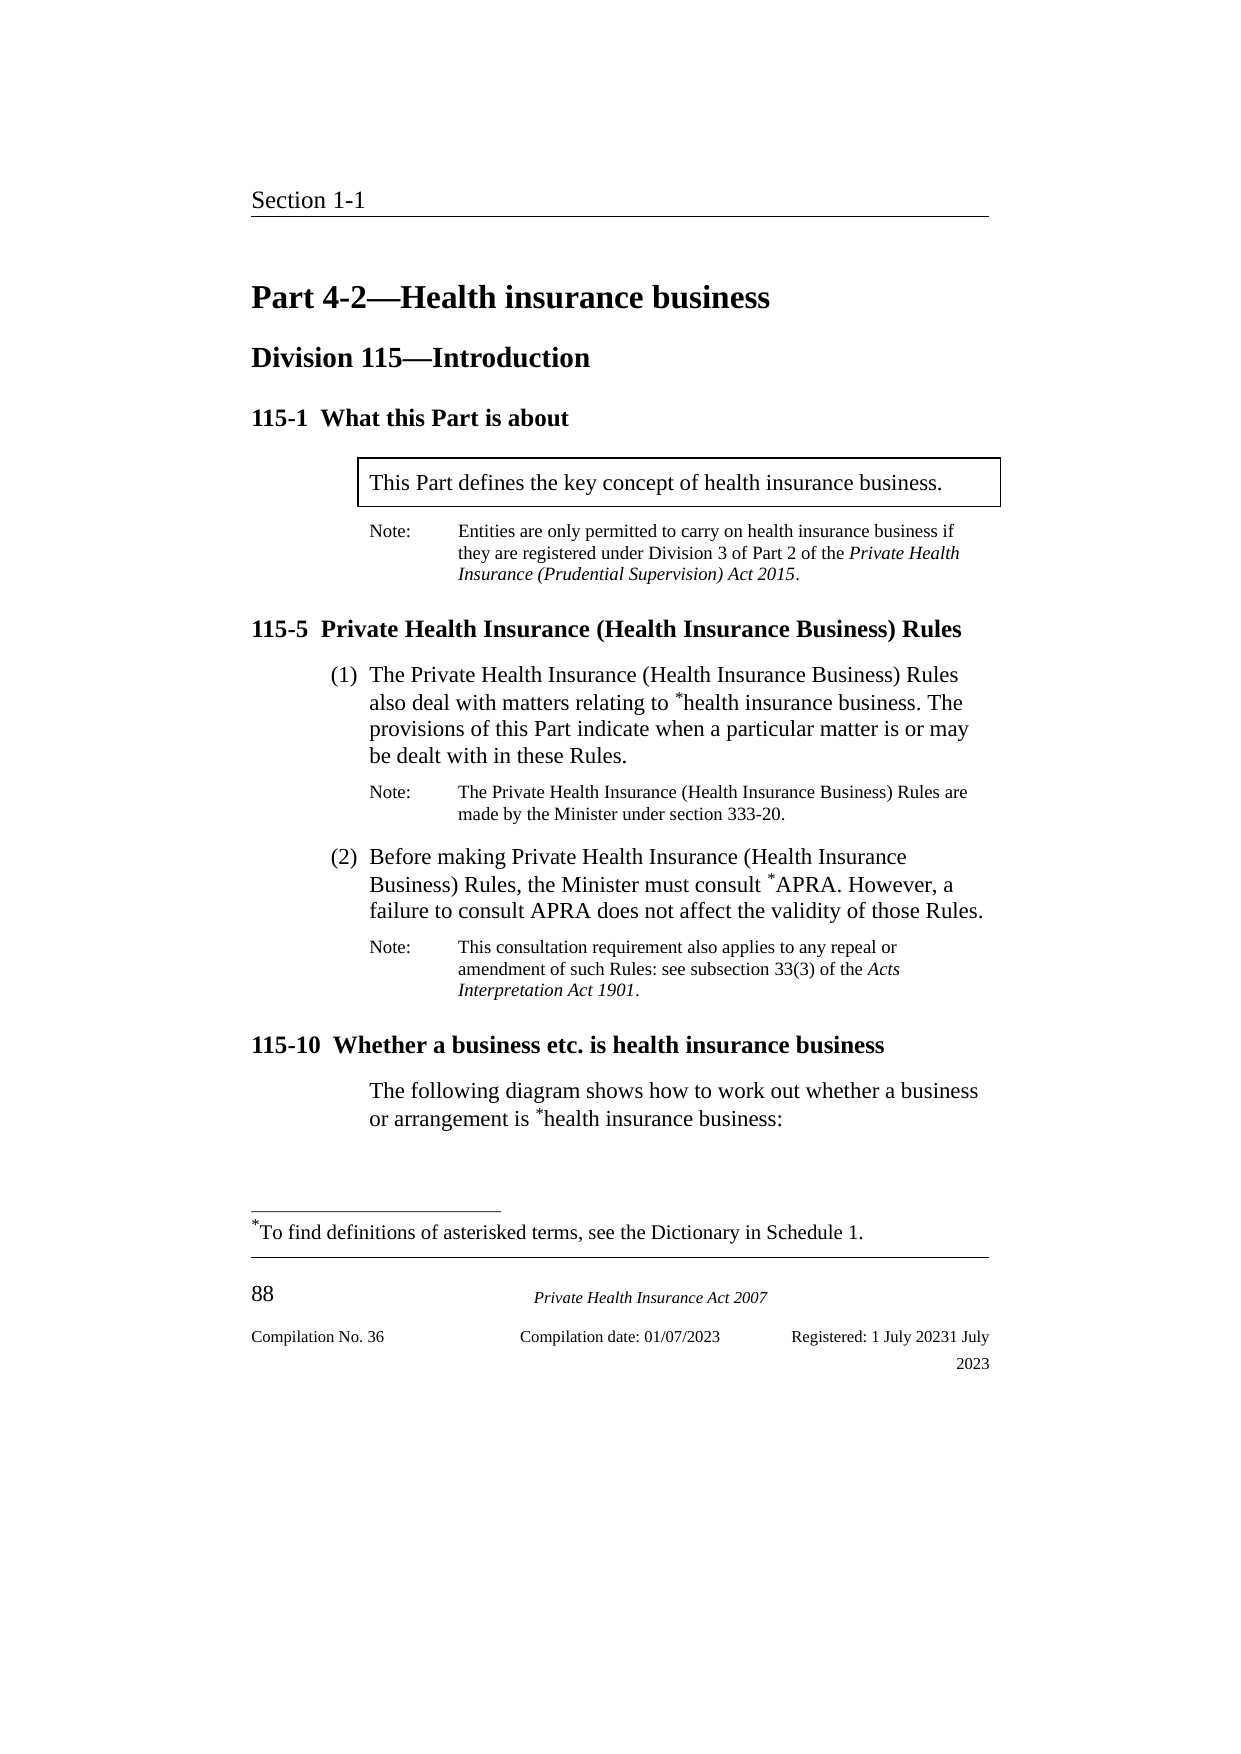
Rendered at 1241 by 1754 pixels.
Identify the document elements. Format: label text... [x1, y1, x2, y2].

text Note: Entities are only permitted to carry on health insurance business if they are registered under Division 3 of Part 2 of the Private Health Insurance (Prudential Supervision) Act 2015. [369, 520, 989, 585]
text This Part defines the key concept of health insurance business. [359, 459, 1000, 506]
text (1) The Private Health Insurance (Health Insurance Business) Rules also deal with matters relating to *health insurance business. The provisions of this Part indicate when a particular matter is or may be dealt with in these Rules. [251, 661, 989, 768]
text Note: This consultation requirement also applies to any repeal or amendment of such Rules: see subsection 33(3) of the Acts Interpretation Act 1901. [369, 936, 989, 1001]
text 115-1 What this Part is about [251, 403, 989, 432]
text Part 4-2—Health insurance business [251, 277, 989, 316]
text (2) Before making Private Health Insurance (Health Insurance Business) Rules, the Minister must consult *APRA. However, a failure to consult APRA does not affect the validity of those Rules. [251, 843, 989, 923]
text Division 115—Introduction [251, 341, 989, 374]
text Note: The Private Health Insurance (Health Insurance Business) Rules are made by the Minister under section 333-20. [369, 781, 989, 824]
text 115-10 Whether a business etc. is health insurance business [251, 1030, 989, 1059]
text 115-5 Private Health Insurance (Health Insurance Business) Rules [251, 614, 989, 643]
text The following diagram shows how to work out whether a business or arrangement is *health insurance business: [251, 1077, 989, 1132]
